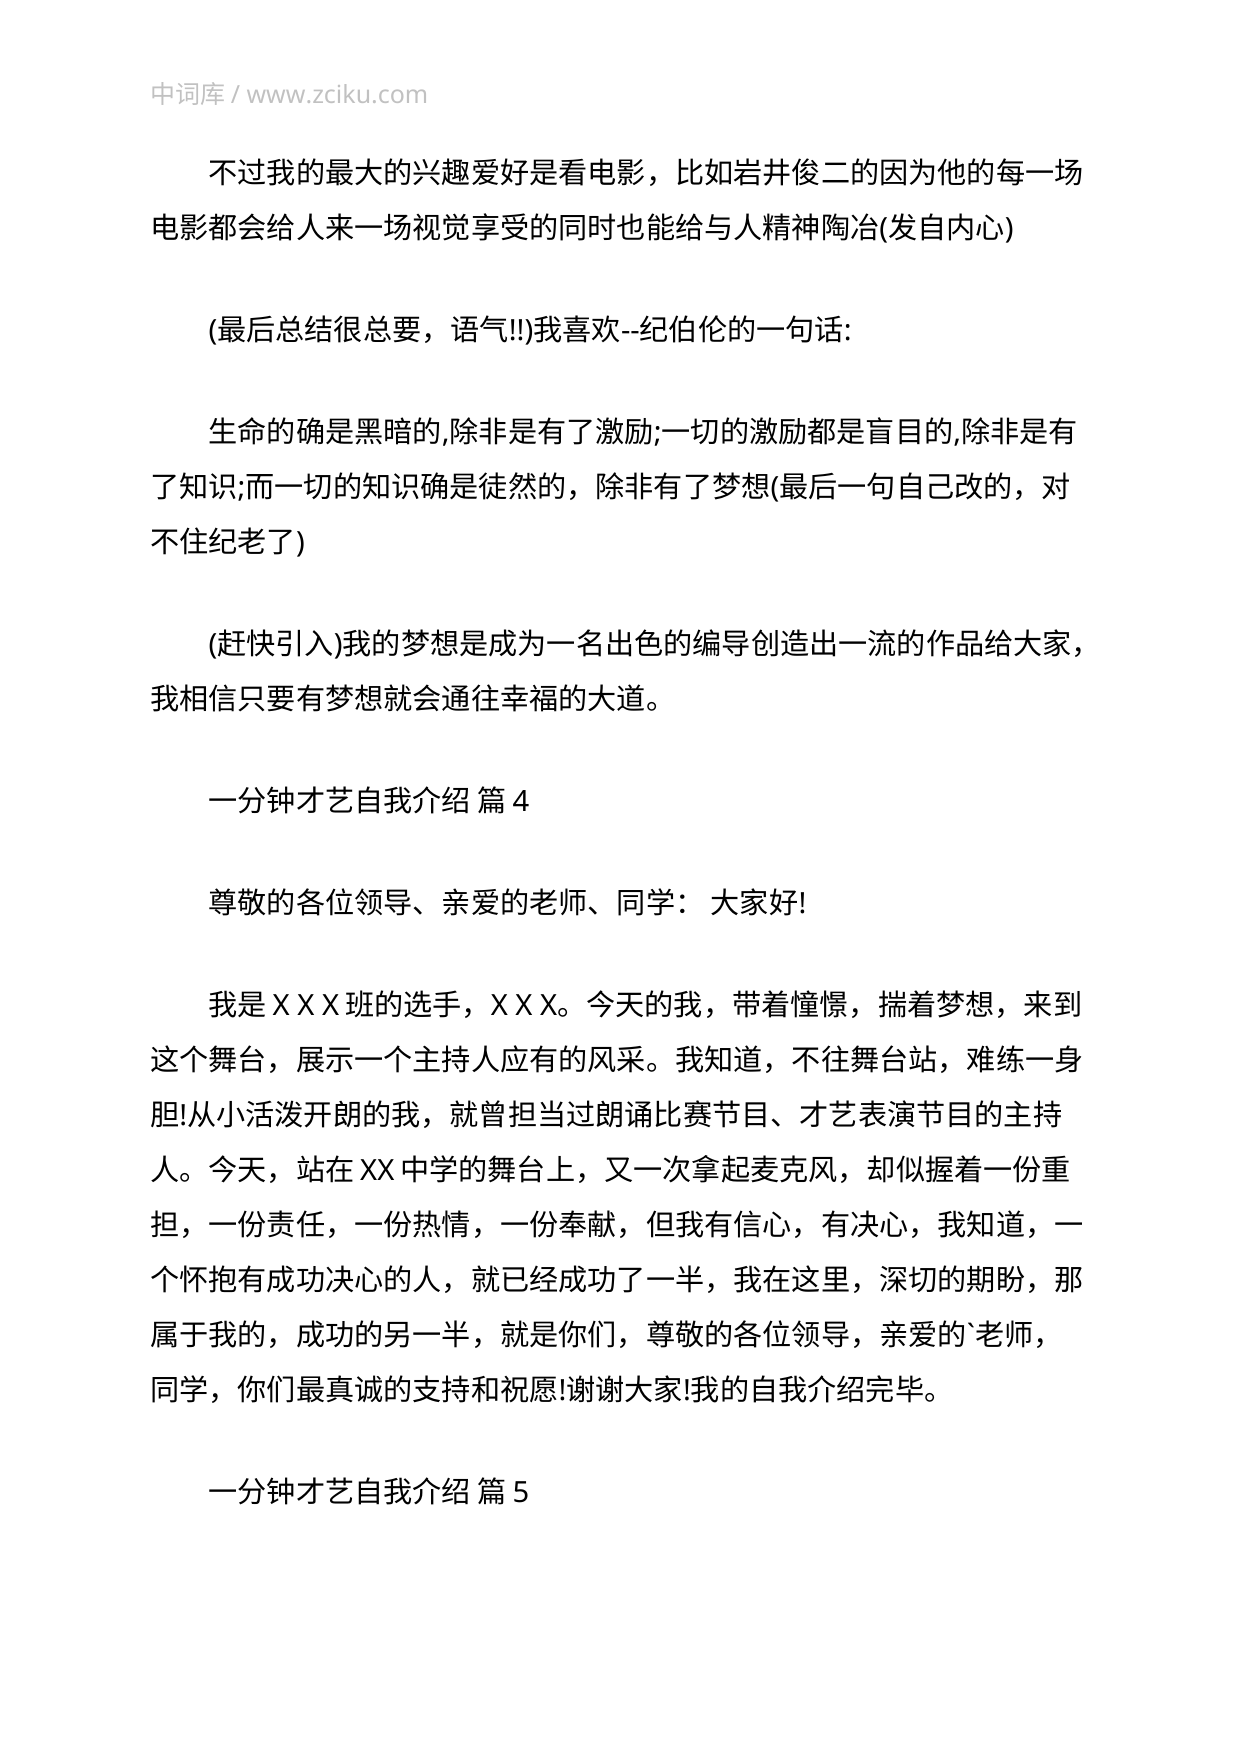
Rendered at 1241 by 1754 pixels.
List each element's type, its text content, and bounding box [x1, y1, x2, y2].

text 一分钟才艺自我介绍 篇4 [150, 778, 1090, 820]
text 我是X X X班的选手，X X X。今天的我，带着憧憬，揣着梦想，来到这个舞台，展示一个主持人应有的风采。我知道，不往舞台站，难练一身胆!从小活泼开朗的我，就曾担当过朗诵比赛节目、才艺表演节目的主持人。今天，站在XX中学的舞台上，又一次拿起麦克风，却似握着一份重担，一份责任，一份热情，一份奉献，但我有信心，有决心，我知道，一个怀抱有成功决心的人，就已经成功了一半，我在这里，深切的期盼，那属于我的，成功的另一半，就是你们，尊敬的各位领导，亲爱的`老师，同学，你们最真诚的支持和祝愿!谢谢大家!我的自我介绍完毕。 [150, 982, 1090, 1409]
text 尊敬的各位领导、亲爱的老师、同学： 大家好! [150, 879, 1090, 922]
text (赶快引入)我的梦想是成为一名出色的编导创造出一流的作品给大家，我相信只要有梦想就会通往幸福的大道。 [150, 621, 1090, 718]
text 不过我的最大的兴趣爱好是看电影，比如岩井俊二的因为他的每一场电影都会给人来一场视觉享受的同时也能给与人精神陶冶(发自内心) [150, 150, 1090, 247]
text (最后总结很总要，语气!!)我喜欢--纪伯伦的一句话: [150, 307, 1090, 349]
text 一分钟才艺自我介绍 篇5 [150, 1468, 1090, 1511]
text 生命的确是黑暗的,除非是有了激励;一切的激励都是盲目的,除非是有了知识;而一切的知识确是徒然的，除非有了梦想(最后一句自己改的，对不住纪老了) [150, 409, 1090, 561]
